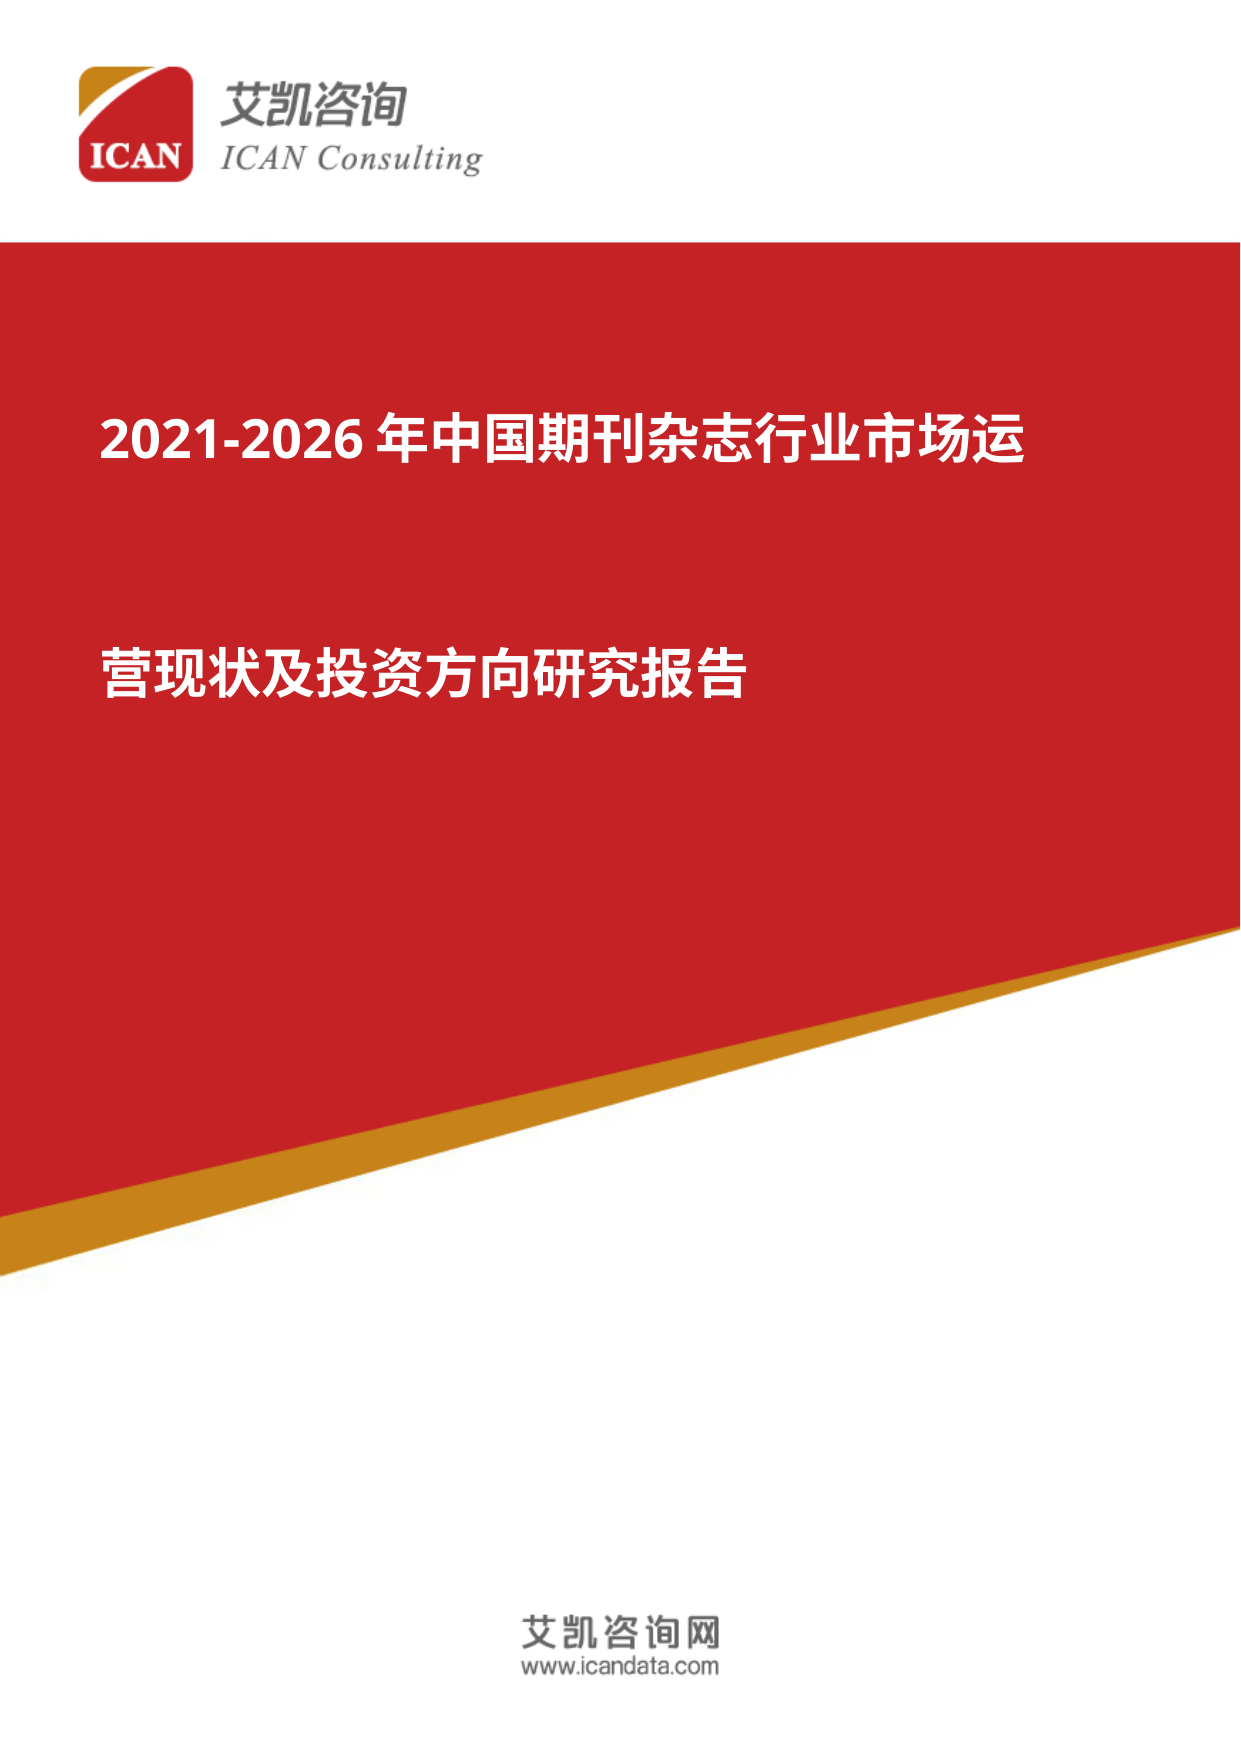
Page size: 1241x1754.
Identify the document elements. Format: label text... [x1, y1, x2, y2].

subtitle 2021-2026年中国期刊杂志行业市场运营现状及投资方向研究报告 [99, 386, 1053, 718]
picture [0, 5, 1241, 1754]
